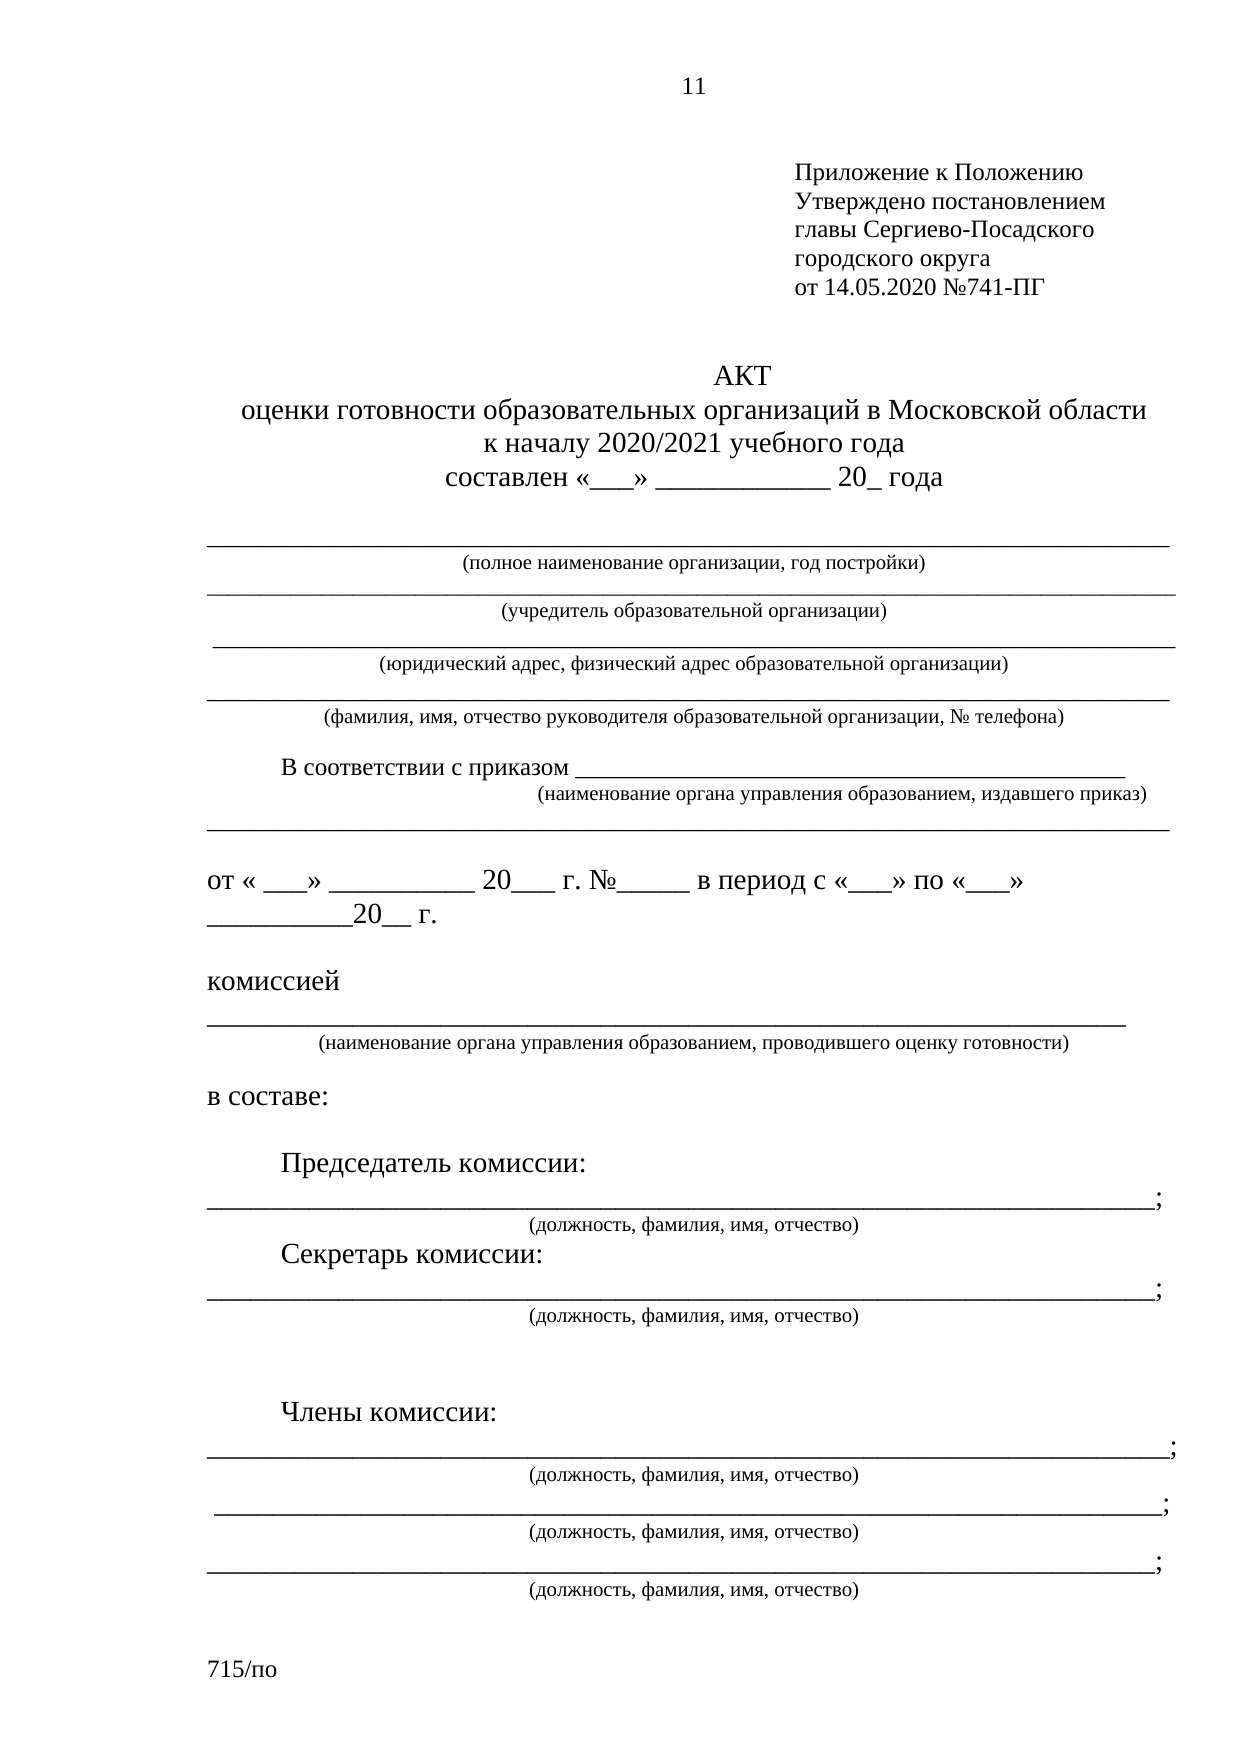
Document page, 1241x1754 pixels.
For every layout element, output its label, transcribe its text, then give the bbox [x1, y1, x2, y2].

text __________________________________________________________________; [207, 1428, 1181, 1462]
text _________________________________________________________________; [207, 1179, 1181, 1212]
text (полное наименование организации, год постройки) [207, 550, 1181, 574]
text Секретарь комиссии: [207, 1236, 1181, 1270]
text В соответствии с приказом ____________________________________________ [207, 752, 1181, 781]
text _____________________________________________________________________________ [207, 805, 1181, 833]
text _____________________________________________________________________________ [207, 521, 1181, 550]
text _____________________________________________________________________________ [207, 675, 1181, 704]
text Члены комиссии: [207, 1394, 1181, 1428]
text оценки готовности образовательных организаций в Московской области [207, 392, 1181, 425]
text _____________________________________________________________________________ (юридический адрес, физический адрес образовательной организации) [207, 622, 1181, 675]
text (должность, фамилия, имя, отчество) [207, 1462, 1181, 1486]
text составлен «___» ____________ 20_ года [207, 459, 1181, 492]
text (учредитель образовательной организации) [207, 598, 1181, 622]
text (должность, фамилия, имя, отчество) [207, 1577, 1181, 1601]
text к началу 2020/2021 учебного года [207, 425, 1181, 459]
text (наименование органа управления образованием, издавшего приказ) [207, 781, 1181, 805]
text (должность, фамилия, имя, отчество) [207, 1519, 1181, 1543]
text комиссией _______________________________________________________________ [207, 963, 1181, 1030]
text _________________________________________________________________; [207, 1270, 1181, 1303]
text _____________________________________________________________________________________________ [207, 574, 1181, 598]
text (должность, фамилия, имя, отчество) [207, 1303, 1181, 1327]
text _________________________________________________________________; [207, 1486, 1181, 1519]
text в составе: [207, 1078, 1181, 1112]
text (наименование органа управления образованием, проводившего оценку готовности) [207, 1030, 1181, 1054]
text (должность, фамилия, имя, отчество) [207, 1212, 1181, 1236]
text АКТ [303, 358, 1181, 392]
text от « ___» __________ 20___ г. №_____ в период с «___» по «___» __________20__ г. [207, 862, 1181, 929]
text Председатель комиссии: [207, 1145, 1181, 1179]
text _________________________________________________________________; [207, 1543, 1181, 1577]
text (фамилия, имя, отчество руководителя образовательной организации, № телефона) [207, 704, 1181, 728]
